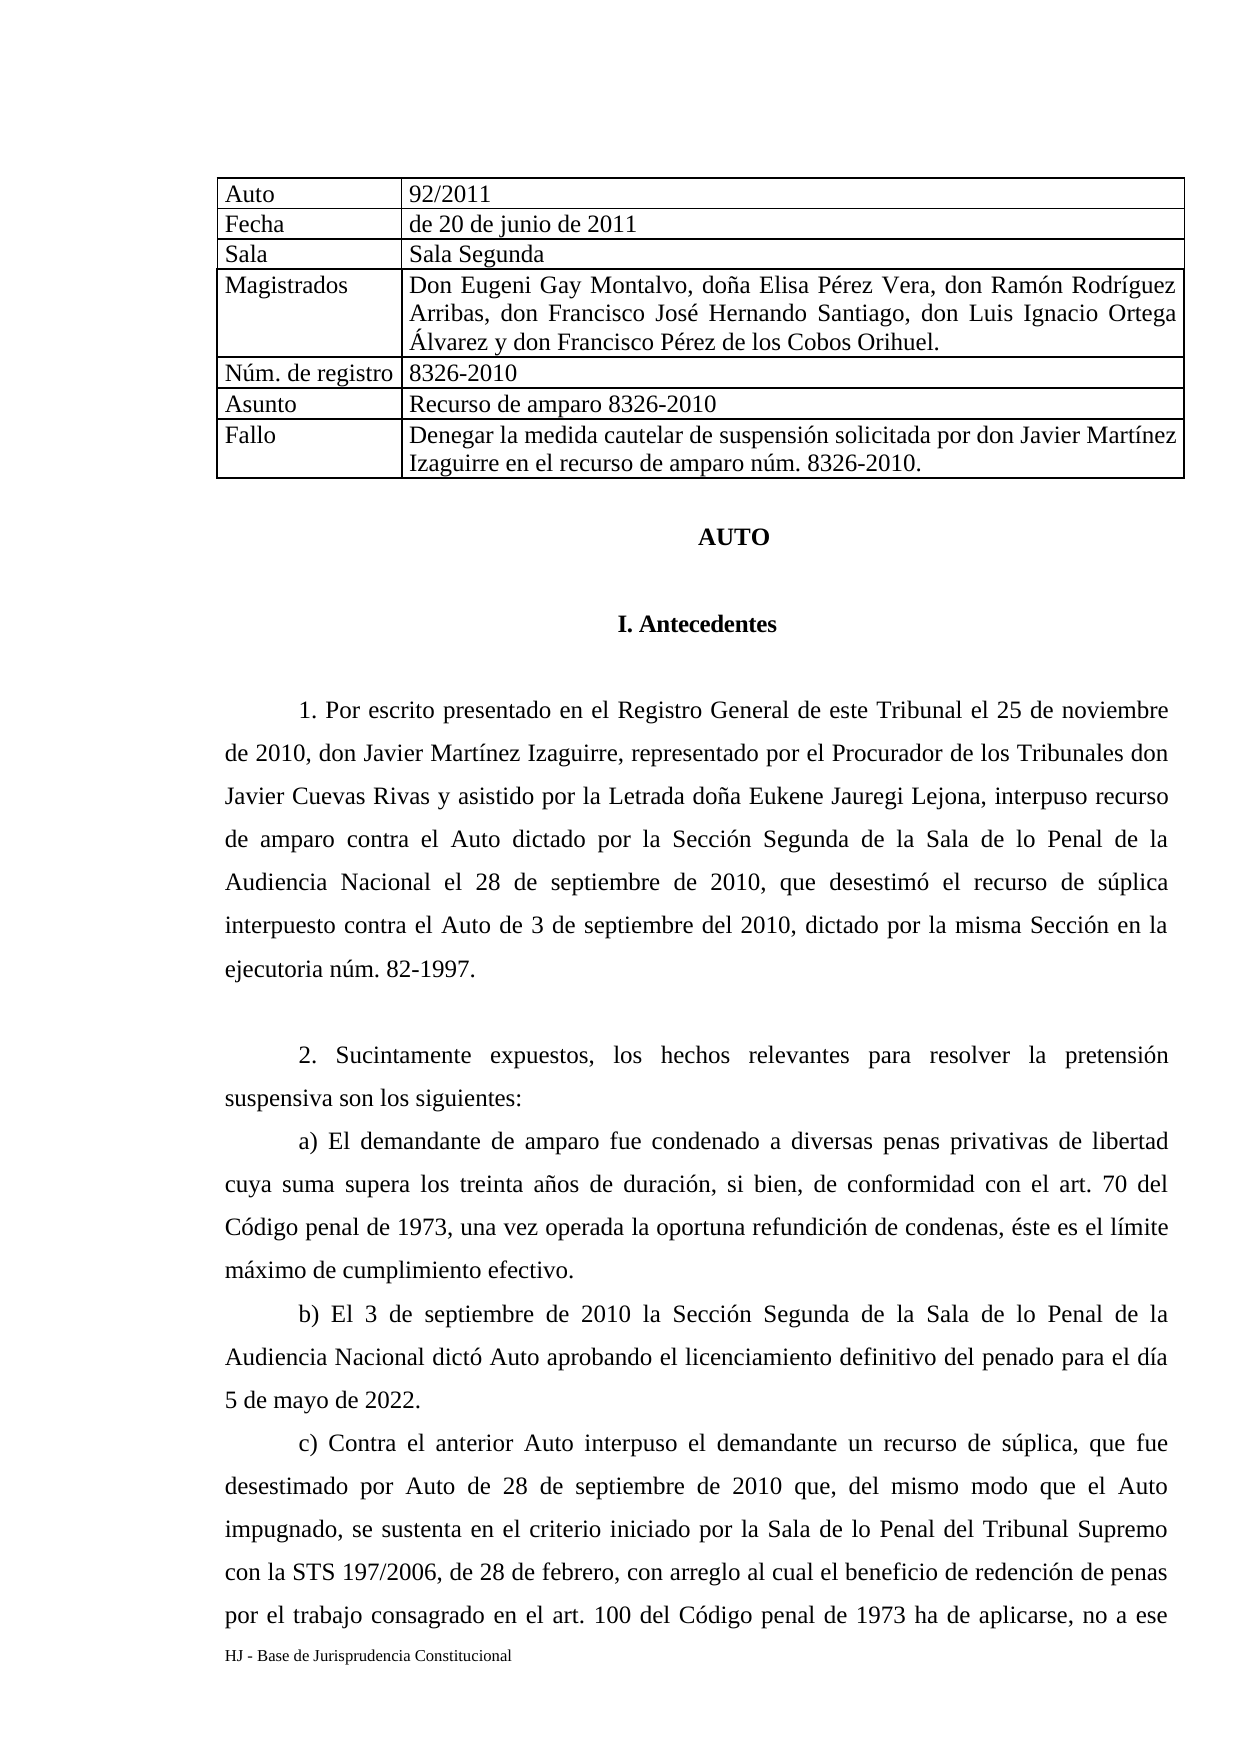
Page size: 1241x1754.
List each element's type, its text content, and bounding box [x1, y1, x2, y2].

table_cell Sala Segunda [402, 240, 1184, 268]
text b) El 3 de septiembre de 2010 la Sección Segunda de la Sala de lo Penal de la Audiencia Nacional dictó Auto aprobando el licenciamiento definitivo del penado para el día 5 de mayo de 2022. [224, 1299, 1169, 1414]
text a) El demandante de amparo fue condenado a diversas penas privativas de libertad cuya suma supera los treinta años de duración, si bien, de conformidad con el art. 70 del Código penal de 1973, una vez operada la oportuna refundición de condenas, éste es el límite máximo de cumplimiento efectivo. [224, 1126, 1169, 1284]
table_cell Fecha [218, 209, 401, 238]
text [224, 1428, 1169, 1629]
text 1. Por escrito presentado en el Registro General de este Tribunal el 25 de noviembre de 2010, don Javier Martínez Izaguirre, representado por el Procurador de los Tribunales don Javier Cuevas Rivas y asistido por la Letrada doña Eukene Jauregi Lejona, interpuso recurso de amparo contra el Auto dictado por la Sección Segunda de la Sala de lo Penal de la Audiencia Nacional el 28 de septiembre de 2010, que desestimó el recurso de súplica interpuesto contra el Auto de 3 de septiembre del 2010, dictado por la misma Sección en la ejecutoria núm. 82-1997. [224, 695, 1169, 982]
table_cell Magistrados [218, 270, 401, 356]
table_cell de 20 de junio de 2011 [402, 209, 1184, 238]
table_cell Denegar la medida cautelar de suspensión solicitada por don Javier Martínez Izaguirre en el recurso de amparo núm. 8326-2010. [403, 420, 1183, 477]
table_cell Sala [218, 240, 401, 268]
table_cell Asunto [218, 389, 401, 418]
table_cell Núm. de registro [218, 358, 401, 387]
table_header 92/2011 [402, 179, 1184, 207]
text AUTO [224, 522, 1169, 551]
text 2. Sucintamente expuestos, los hechos relevantes para resolver la pretensión suspensiva son los siguientes: [224, 1040, 1169, 1112]
text I. Antecedentes [224, 609, 1169, 637]
table_cell Don Eugeni Gay Montalvo, doña Elisa Pérez Vera, don Ramón Rodríguez Arribas, don Francisco José Hernando Santiago, don Luis Ignacio Ortega Álvarez y don Francisco Pérez de los Cobos Orihuel. [403, 270, 1183, 356]
table_cell Fallo [218, 420, 401, 477]
table_cell Recurso de amparo 8326-2010 [403, 389, 1183, 418]
table_header Auto [218, 179, 401, 207]
table_cell 8326-2010 [403, 358, 1183, 387]
